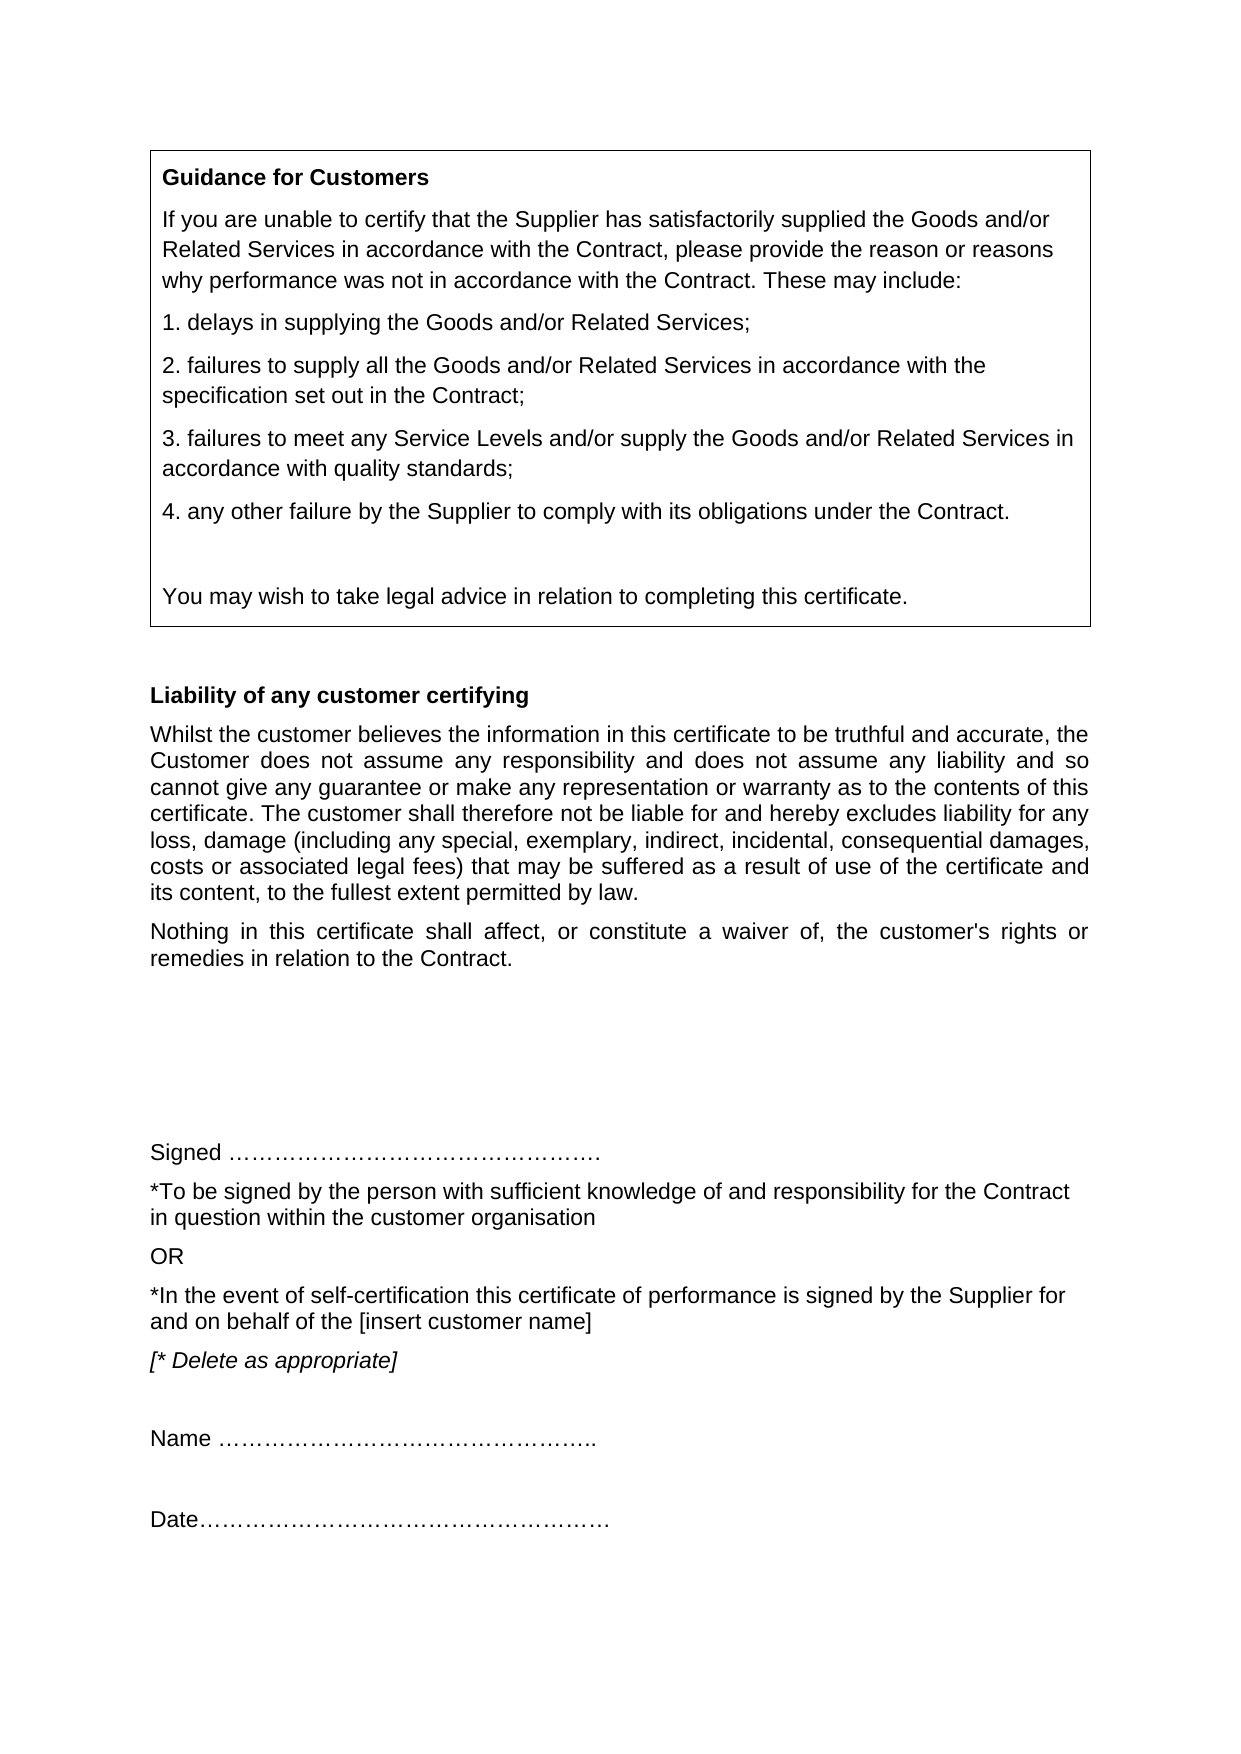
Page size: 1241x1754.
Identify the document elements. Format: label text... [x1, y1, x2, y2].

text OR [150, 1243, 1090, 1269]
text Whilst the customer believes the information in this certificate to be truthful and accurate, the Customer does not assume any responsibility and does not assume any liability and so cannot give any guarantee or make any representation or warranty as to the contents of this certificate. The customer shall therefore not be liable for and hereby excludes liability for any loss, damage (including any special, exemplary, indirect, incidental, consequential damages, costs or associated legal fees) that may be suffered as a result of use of the certificate and its content, to the fullest extent permitted by law. [150, 721, 1090, 906]
text Nothing in this certificate shall affect, or constitute a waiver of, the customer's rights or remedies in relation to the Contract. [150, 918, 1090, 971]
table_header Guidance for Customers If you are unable to certify that the Supplier has satisfactorily supplied the Goods and/or Related Services in accordance with the Contract, please provide the reason or reasons why performance was not in accordance with the Contract. These may include: 1. delays in supplying the Goods and/or Related Services; 2. failures to supply all the Goods and/or Related Services in accordance with the specification set out in the Contract; 3. failures to meet any Service Levels and/or supply the Goods and/or Related Services in accordance with quality standards; 4. any other failure by the Supplier to comply with its obligations under the Contract. You may wish to take legal advice in relation to completing this certificate. [151, 151, 1090, 626]
text Liability of any customer certifying [150, 682, 1090, 709]
text Signed …………………………………………. [150, 1139, 1090, 1165]
text *To be signed by the person with sufficient knowledge of and responsibility for the Contract in question within the customer organisation [150, 1178, 1090, 1230]
text Name ………………………………………….. [150, 1424, 1090, 1451]
text [* Delete as appropriate] [150, 1347, 1090, 1373]
text Date……………………………………………… [150, 1506, 1090, 1532]
text *In the event of self-certification this certificate of performance is signed by the Supplier for and on behalf of the [insert customer name] [150, 1282, 1090, 1334]
